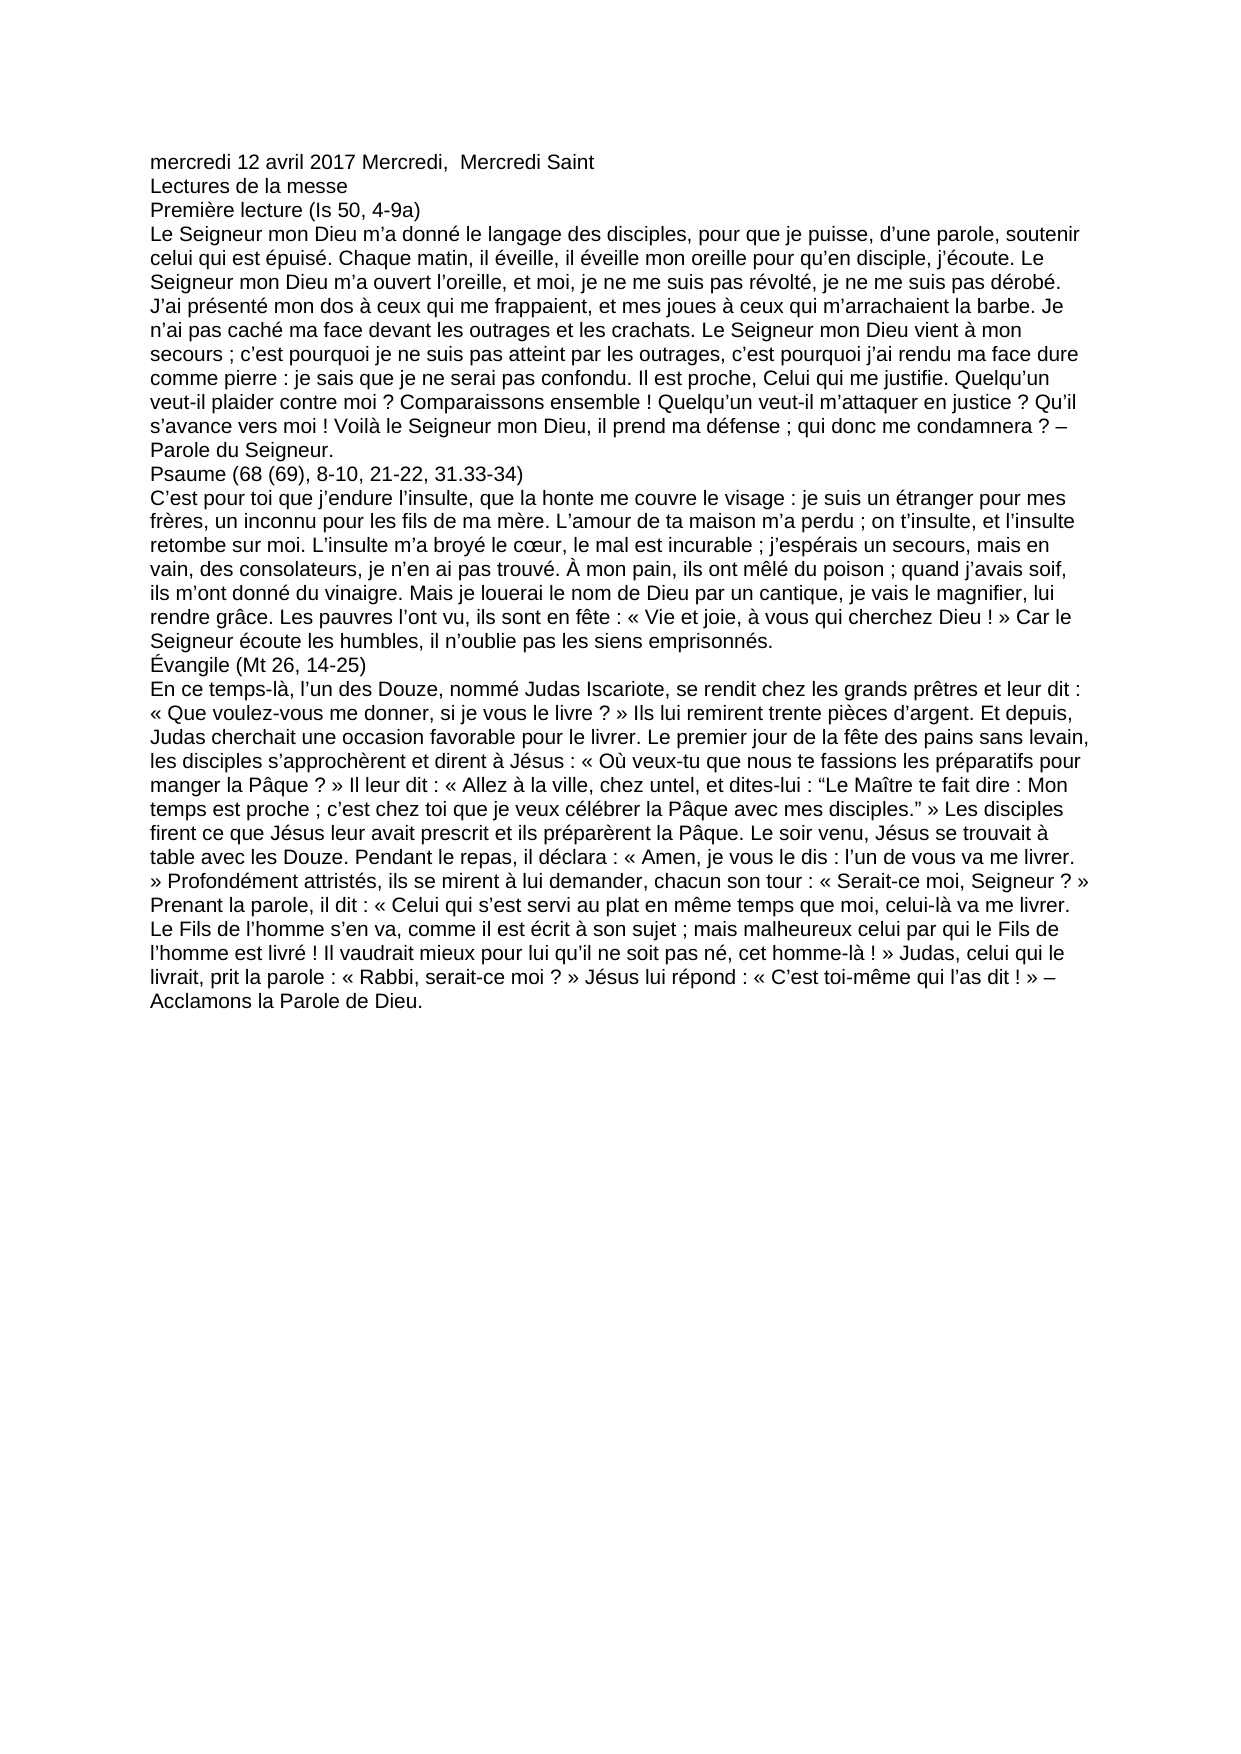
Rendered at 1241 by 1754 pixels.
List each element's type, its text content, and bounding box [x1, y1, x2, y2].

text Le Seigneur mon Dieu m’a donné le langage des disciples, pour que je puisse, d’une parole, soutenir celui qui est épuisé. Chaque matin, il éveille, il éveille mon oreille pour qu’en disciple, j’écoute. Le Seigneur mon Dieu m’a ouvert l’oreille, et moi, je ne me suis pas révolté, je ne me suis pas dérobé. J’ai présenté mon dos à ceux qui me frappaient, et mes joues à ceux qui m’arrachaient la barbe. Je n’ai pas caché ma face devant les outrages et les crachats. Le Seigneur mon Dieu vient à mon secours ; c’est pourquoi je ne suis pas atteint par les outrages, c’est pourquoi j’ai rendu ma face dure comme pierre : je sais que je ne serai pas confondu. Il est proche, Celui qui me justifie. Quelqu’un veut-il plaider contre moi ? Comparaissons ensemble ! Quelqu’un veut-il m’attaquer en justice ? Qu’il s’avance vers moi ! Voilà le Seigneur mon Dieu, il prend ma défense ; qui donc me condamnera ? – Parole du Seigneur. [150, 222, 1090, 461]
text C’est pour toi que j’endure l’insulte, que la honte me couvre le visage : je suis un étranger pour mes frères, un inconnu pour les fils de ma mère. L’amour de ta maison m’a perdu ; on t’insulte, et l’insulte retombe sur moi. L’insulte m’a broyé le cœur, le mal est incurable ; j’espérais un secours, mais en vain, des consolateurs, je n’en ai pas trouvé. À mon pain, ils ont mêlé du poison ; quand j’avais soif, ils m’ont donné du vinaigre. Mais je louerai le nom de Dieu par un cantique, je vais le magnifier, lui rendre grâce. Les pauvres l’ont vu, ils sont en fête : « Vie et joie, à vous qui cherchez Dieu ! » Car le Seigneur écoute les humbles, il n’oublie pas les siens emprisonnés. [150, 485, 1090, 653]
text En ce temps-là, l’un des Douze, nommé Judas Iscariote, se rendit chez les grands prêtres et leur dit : « Que voulez-vous me donner, si je vous le livre ? » Ils lui remirent trente pièces d’argent. Et depuis, Judas cherchait une occasion favorable pour le livrer. Le premier jour de la fête des pains sans levain, les disciples s’approchèrent et dirent à Jésus : « Où veux-tu que nous te fassions les préparatifs pour manger la Pâque ? » Il leur dit : « Allez à la ville, chez untel, et dites-lui : “Le Maître te fait dire : Mon temps est proche ; c’est chez toi que je veux célébrer la Pâque avec mes disciples.” » Les disciples firent ce que Jésus leur avait prescrit et ils préparèrent la Pâque. Le soir venu, Jésus se trouvait à table avec les Douze. Pendant le repas, il déclara : « Amen, je vous le dis : l’un de vous va me livrer. » Profondément attristés, ils se mirent à lui demander, chacun son tour : « Serait-ce moi, Seigneur ? » Prenant la parole, il dit : « Celui qui s’est servi au plat en même temps que moi, celui-là va me livrer. Le Fils de l’homme s’en va, comme il est écrit à son sujet ; mais malheureux celui par qui le Fils de l’homme est livré ! Il vaudrait mieux pour lui qu’il ne soit pas né, cet homme-là ! » Judas, celui qui le livrait, prit la parole : « Rabbi, serait-ce moi ? » Jésus lui répond : « C’est toi-même qui l’as dit ! » – Acclamons la Parole de Dieu. [150, 677, 1090, 1012]
